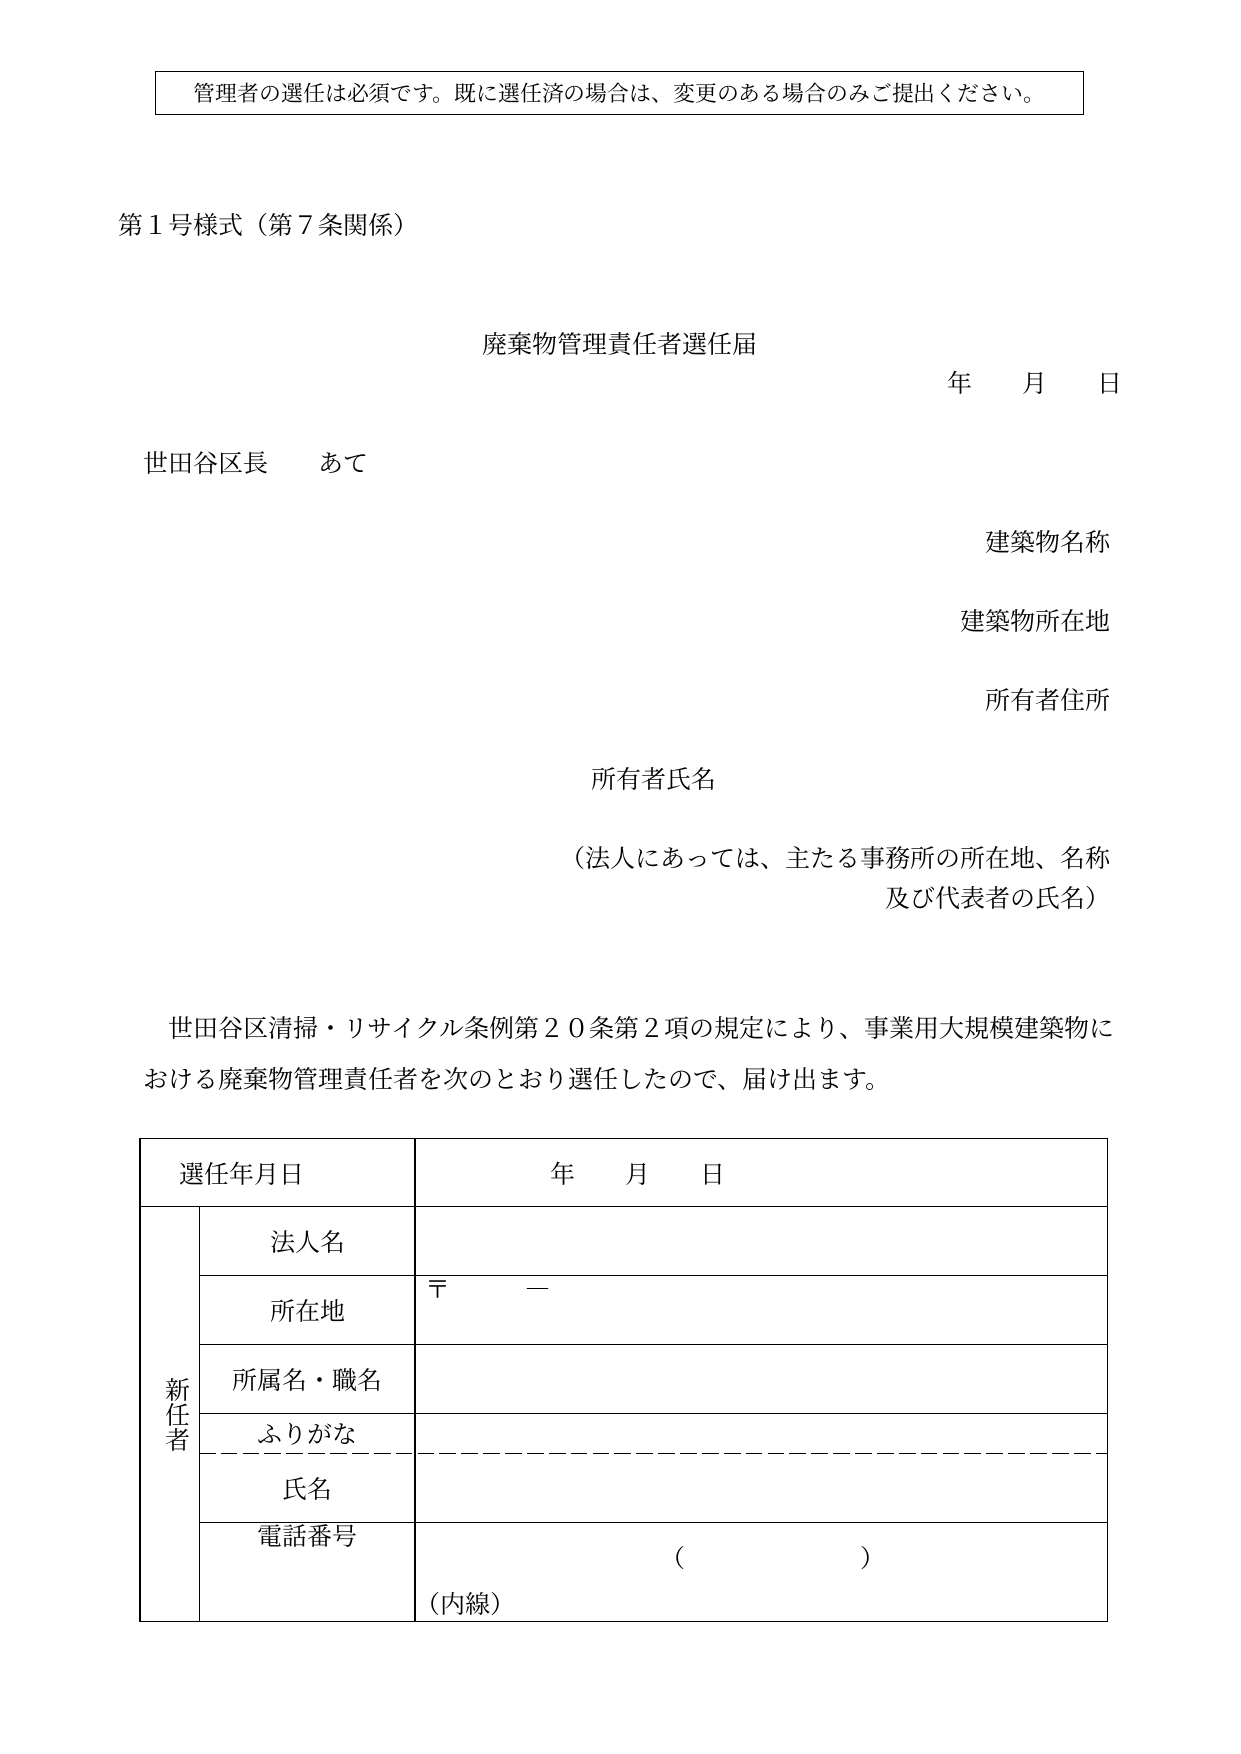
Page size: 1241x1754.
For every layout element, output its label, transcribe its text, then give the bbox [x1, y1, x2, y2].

text 第１号様式（第７条関係） [118, 204, 1122, 244]
text 年 月 日 [118, 362, 1122, 402]
table_cell 電話番号 [200, 1523, 414, 1621]
table_cell 所属名・職名 [200, 1345, 414, 1412]
table_cell [416, 1453, 1107, 1522]
table_cell （ ） （内線） [416, 1523, 1107, 1621]
text 世田谷区清掃・リサイクル条例第２０条第２項の規定により、事業用大規模建築物に [118, 1007, 1122, 1047]
table_cell 新任者 [141, 1207, 199, 1621]
text 所有者氏名 印 [118, 758, 1122, 798]
text おける廃棄物管理責任者を次のとおり選任したので、届け出ます。 [118, 1058, 1122, 1098]
table_cell [416, 1414, 1107, 1453]
table_cell 法人名 [200, 1207, 414, 1275]
table_cell [416, 1345, 1107, 1412]
text 廃棄物管理責任者選任届 [118, 323, 1122, 362]
table_cell 所在地 [200, 1276, 414, 1344]
table_cell 氏名 [200, 1453, 414, 1522]
table_cell ふりがな [200, 1414, 414, 1453]
text 所有者住所 [118, 679, 1109, 719]
table_header 年 月 日 [416, 1139, 1107, 1206]
table_cell [416, 1207, 1107, 1275]
text （法人にあっては、主たる事務所の所在地、名称 及び代表者の氏名） [118, 837, 1110, 917]
table_header 選任年月日 [141, 1139, 414, 1206]
table_cell 〒 ― [416, 1276, 1107, 1344]
text 世田谷区長 あて [118, 442, 1122, 481]
text 建築物名称 [118, 521, 1109, 560]
text 建築物所在地 [118, 600, 1109, 639]
